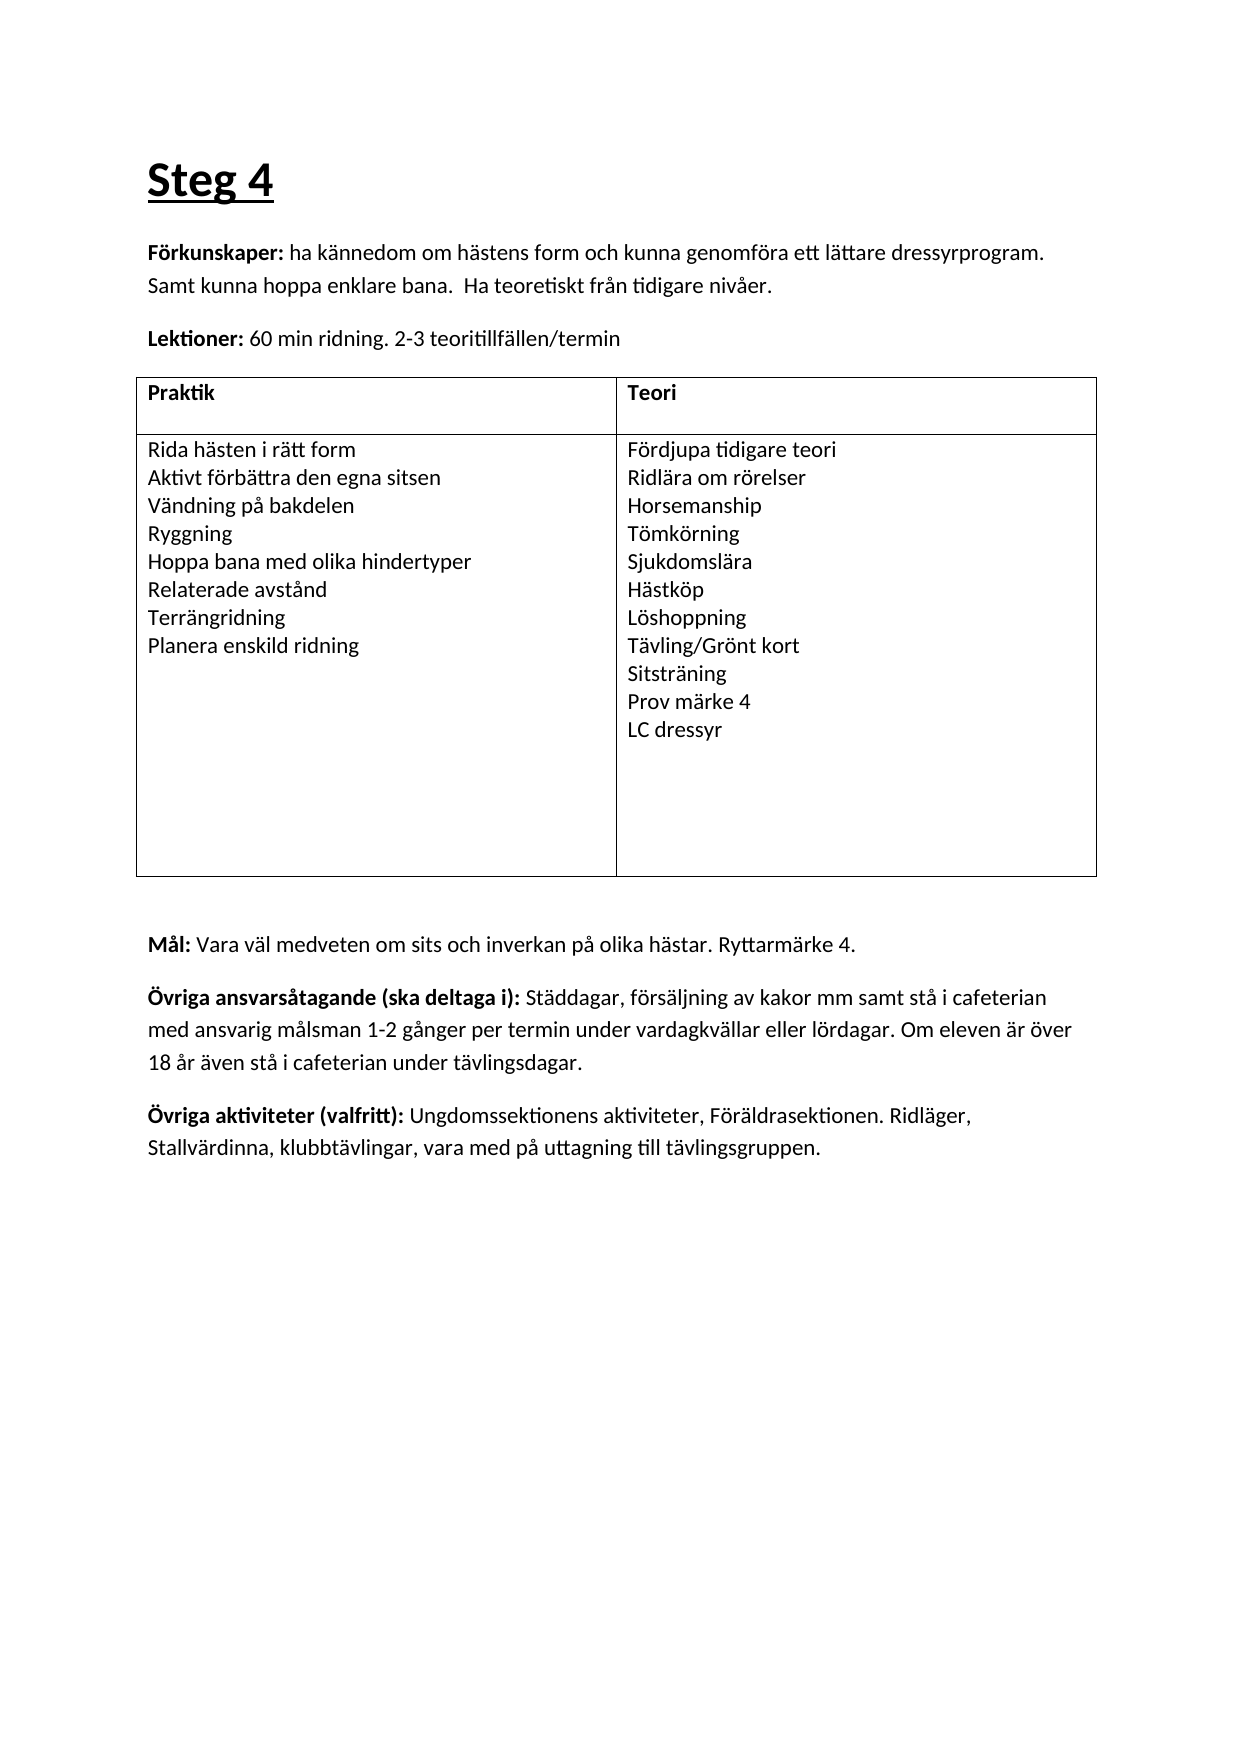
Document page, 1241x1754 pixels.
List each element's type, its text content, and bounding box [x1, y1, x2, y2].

table_cell Fördjupa tidigare teori Ridlära om rörelser Horsemanship Tömkörning Sjukdomslära Hästköp Löshoppning Tävling/Grönt kort Sitsträning Prov märke 4 LC dressyr [617, 435, 1096, 876]
table_header Teori [617, 378, 1096, 434]
text Övriga ansvarsåtagande (ska deltaga i): Städdagar, försäljning av kakor mm samt stå i cafeterian med ansvarig målsman 1-2 gånger per termin under vardagkvällar eller lördagar. Om eleven är över 18 år även stå i cafeterian under tävlingsdagar. [148, 983, 1093, 1076]
text Förkunskaper: ha kännedom om hästens form och kunna genomföra ett lättare dressyrprogram. Samt kunna hoppa enklare bana. Ha teoretiskt från tidigare nivåer. [148, 238, 1093, 299]
text Lektioner: 60 min ridning. 2-3 teoritillfällen/termin [148, 324, 1093, 352]
text Övriga aktiviteter (valfritt): Ungdomssektionens aktiviteter, Föräldrasektionen. Ridläger, Stallvärdinna, klubbtävlingar, vara med på uttagning till tävlingsgruppen. [148, 1101, 1093, 1161]
text Steg 4 [148, 148, 1093, 209]
table_header Praktik [137, 378, 616, 434]
text Mål: Vara väl medveten om sits och inverkan på olika hästar. Ryttarmärke 4. [148, 930, 1093, 958]
table_cell Rida hästen i rätt form Aktivt förbättra den egna sitsen Vändning på bakdelen Ryggning Hoppa bana med olika hindertyper Relaterade avstånd Terrängridning Planera enskild ridning [137, 435, 616, 876]
